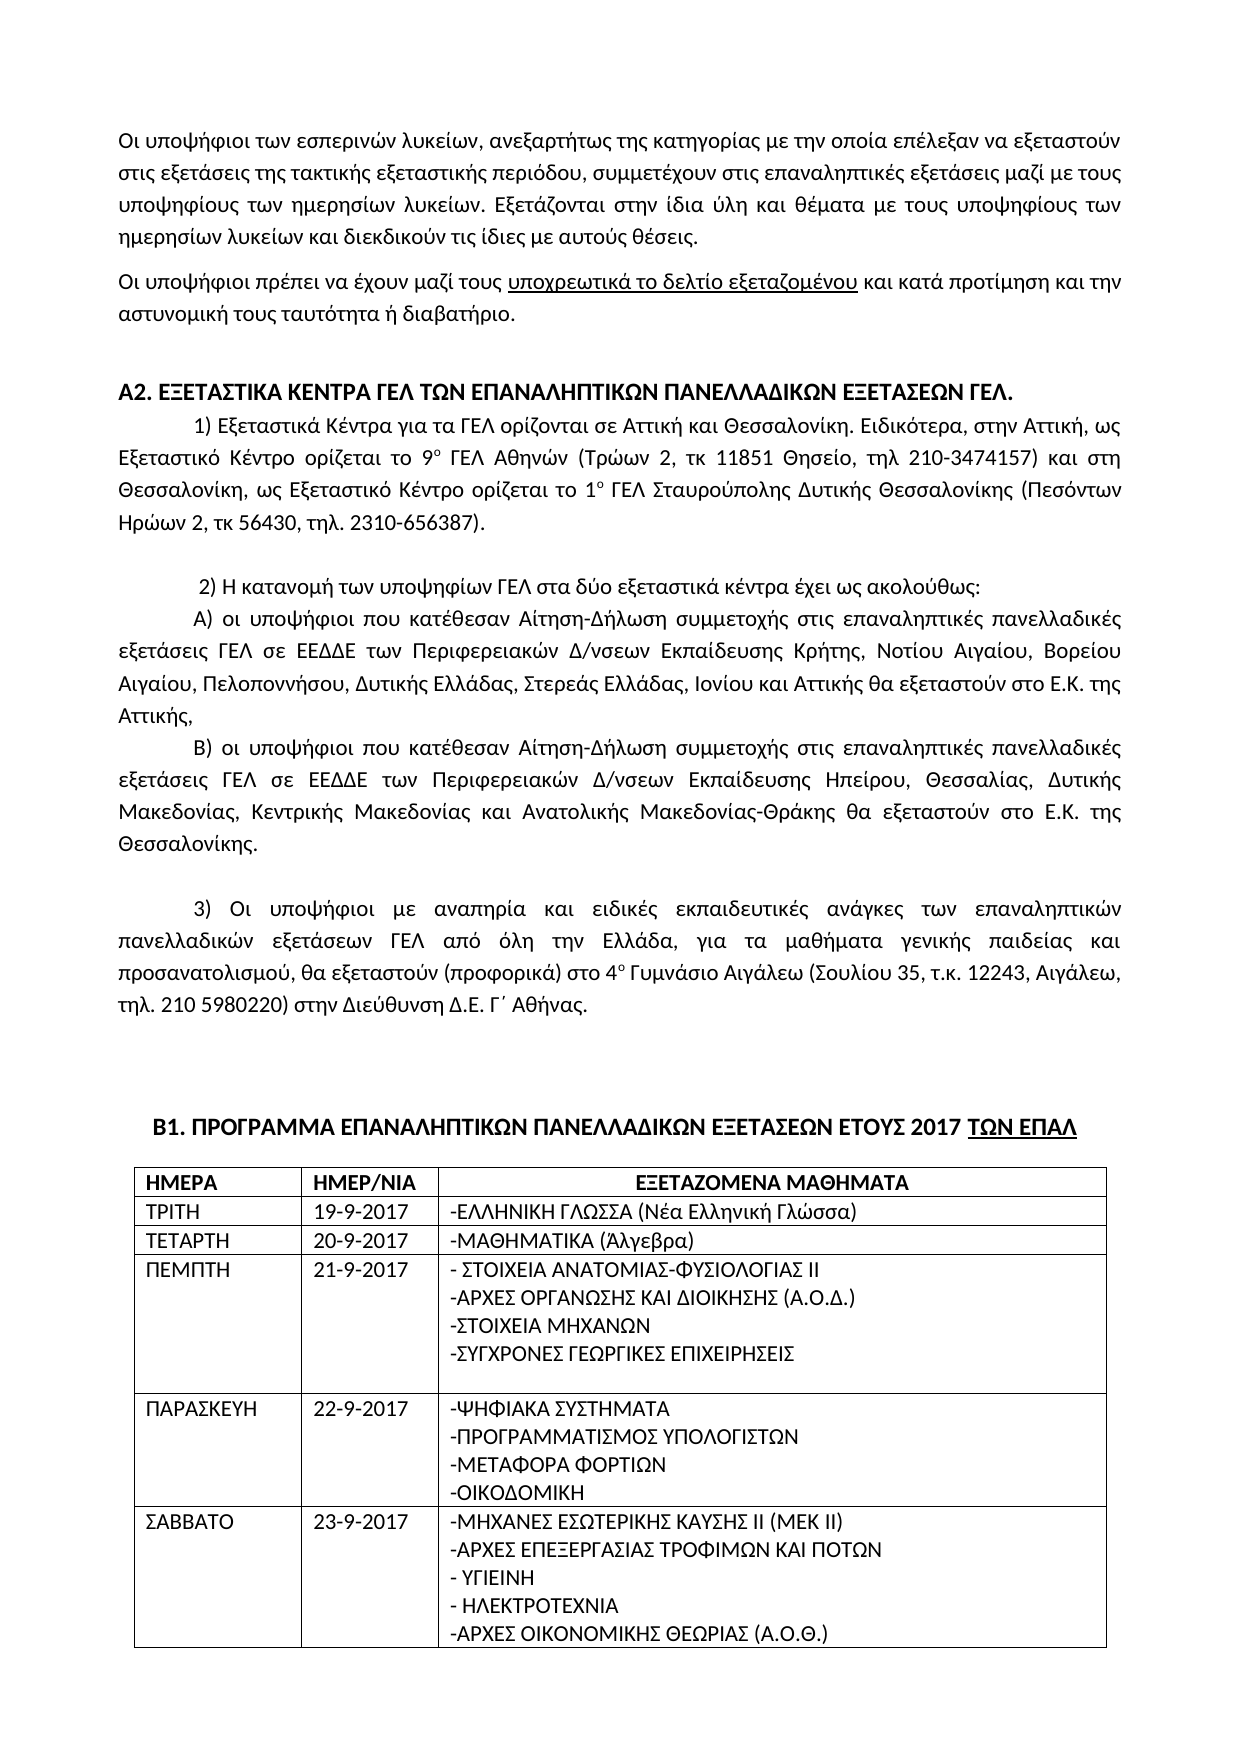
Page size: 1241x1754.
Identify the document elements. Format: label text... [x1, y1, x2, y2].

table_header ΗΜΕΡ/ΝΙΑ [302, 1168, 438, 1196]
text Β) οι υποψήφιοι που κατέθεσαν Αίτηση-Δήλωση συμμετοχής στις επαναληπτικές πανελλαδικές εξετάσεις ΓΕΛ σε ΕΕΔΔΕ των Περιφερειακών Δ/νσεων Εκπαίδευσης Ηπείρου, Θεσσαλίας, Δυτικής Μακεδονίας, Κεντρικής Μακεδονίας και Ανατολικής Μακεδονίας-Θράκης θα εξεταστούν στο Ε.Κ. της Θεσσαλονίκης. [118, 733, 1122, 858]
table_cell ΠΑΡΑΣΚΕΥΗ [135, 1394, 301, 1506]
text 1) Εξεταστικά Κέντρα για τα ΓΕΛ ορίζονται σε Αττική και Θεσσαλονίκη. Ειδικότερα, στην Αττική, ως Εξεταστικό Κέντρο ορίζεται το 9ο ΓΕΛ Αθηνών (Τρώων 2, τκ 11851 Θησείο, τηλ 210-3474157) και στη Θεσσαλονίκη, ως Εξεταστικό Κέντρο ορίζεται το 1ο ΓΕΛ Σταυρούπολης Δυτικής Θεσσαλονίκης (Πεσόντων Ηρώων 2, τκ 56430, τηλ. 2310-656387). [118, 411, 1122, 536]
text Οι υποψήφιοι πρέπει να έχουν μαζί τους υποχρεωτικά το δελτίο εξεταζομένου και κατά προτίμηση και την αστυνομική τους ταυτότητα ή διαβατήριο. [118, 267, 1122, 327]
table_cell ΠΕΜΠΤΗ [135, 1255, 301, 1393]
table_header ΕΞΕΤΑΖΟΜΕΝΑ ΜΑΘΗΜΑΤΑ [439, 1168, 1106, 1196]
table_cell -ΜΗΧΑΝΕΣ ΕΣΩΤΕΡΙΚΗΣ ΚΑΥΣΗΣ ΙΙ (ΜΕΚ II) -ΑΡΧΕΣ ΕΠΕΞΕΡΓΑΣΙΑΣ ΤΡΟΦΙΜΩΝ ΚΑΙ ΠΟΤΩΝ - ΥΓΙΕΙΝΗ - ΗΛΕΚΤΡΟΤΕΧΝΙΑ -ΑΡΧΕΣ ΟΙΚΟΝΟΜΙΚΗΣ ΘΕΩΡΙΑΣ (Α.Ο.Θ.) [439, 1507, 1106, 1647]
text Α2. Εξεταστικά κέντρα ΓΕΛ των επαναληπτικών πανελλαδικών εξετάσεων ΓΕΛ. [118, 376, 1122, 407]
table_cell -ΕΛΛΗΝΙΚΗ ΓΛΩΣΣΑ (Νέα Ελληνική Γλώσσα) [439, 1197, 1106, 1225]
table_cell 22-9-2017 [302, 1394, 438, 1506]
table_cell ΤΡΙΤΗ [135, 1197, 301, 1225]
table_cell 21-9-2017 [302, 1255, 438, 1393]
text 3) Οι υποψήφιοι με αναπηρία και ειδικές εκπαιδευτικές ανάγκες των επαναληπτικών πανελλαδικών εξετάσεων ΓΕΛ από όλη την Ελλάδα, για τα μαθήματα γενικής παιδείας και προσανατολισμού, θα εξεταστούν (προφορικά) στο 4ο Γυμνάσιο Αιγάλεω (Σουλίου 35, τ.κ. 12243, Αιγάλεω, τηλ. 210 5980220) στην Διεύθυνση Δ.Ε. Γ΄ Αθήνας. [118, 894, 1122, 1018]
table_cell 23-9-2017 [302, 1507, 438, 1647]
table_cell 20-9-2017 [302, 1226, 438, 1254]
table_cell -ΜΑΘΗΜΑΤΙΚΑ (Άλγεβρα) [439, 1226, 1106, 1254]
table_cell -ΨΗΦΙΑΚΑ ΣΥΣΤΗΜΑΤΑ -ΠΡΟΓΡΑΜΜΑΤΙΣΜΟΣ ΥΠΟΛΟΓΙΣΤΩΝ -ΜΕΤΑΦΟΡΑ ΦΟΡΤΙΩΝ -ΟΙΚΟΔΟΜΙΚΗ [439, 1394, 1106, 1506]
text Οι υποψήφιοι των εσπερινών λυκείων, ανεξαρτήτως της κατηγορίας με την οποία επέλεξαν να εξεταστούν στις εξετάσεις της τακτικής εξεταστικής περιόδου, συμμετέχουν στις επαναληπτικές εξετάσεις μαζί με τους υποψηφίους των ημερησίων λυκείων. Εξετάζονται στην ίδια ύλη και θέματα με τους υποψηφίους των ημερησίων λυκείων και διεκδικούν τις ίδιες με αυτούς θέσεις. [118, 126, 1122, 250]
text 2) Η κατανομή των υποψηφίων ΓΕΛ στα δύο εξεταστικά κέντρα έχει ως ακολούθως: [118, 572, 1122, 600]
table_cell - ΣΤΟΙΧΕΙΑ ΑΝΑΤΟΜΙΑΣ-ΦΥΣΙΟΛΟΓΙΑΣ ΙΙ -ΑΡΧΕΣ ΟΡΓΑΝΩΣΗΣ ΚΑΙ ΔΙΟΙΚΗΣΗΣ (Α.Ο.Δ.) -ΣΤΟΙΧΕΙΑ ΜΗΧΑΝΩΝ -ΣΥΓΧΡΟΝΕΣ ΓΕΩΡΓΙΚΕΣ ΕΠΙΧΕΙΡΗΣΕΙΣ [439, 1255, 1106, 1393]
table_cell 19-9-2017 [302, 1197, 438, 1225]
table_cell ΣΑΒΒΑΤΟ [135, 1507, 301, 1647]
text Α) οι υποψήφιοι που κατέθεσαν Αίτηση-Δήλωση συμμετοχής στις επαναληπτικές πανελλαδικές εξετάσεις ΓΕΛ σε ΕΕΔΔΕ των Περιφερειακών Δ/νσεων Εκπαίδευσης Κρήτης, Νοτίου Αιγαίου, Βορείου Αιγαίου, Πελοποννήσου, Δυτικής Ελλάδας, Στερεάς Ελλάδας, Ιονίου και Αττικής θα εξεταστούν στο Ε.Κ. της Αττικής, [118, 604, 1122, 729]
table_header ΗΜΕΡΑ [135, 1168, 301, 1196]
text Β1. ΠΡΟΓΡΑΜΜΑ ΕΠΑΝΑΛΗΠΤΙΚΩΝ ΠΑΝΕΛΛΑΔΙΚΩΝ ΕΞΕΤΑΣΕΩΝ ΕΤΟΥΣ 2017 ΤΩΝ ΕΠΑΛ [56, 1111, 1174, 1141]
table_cell ΤΕΤΑΡΤΗ [135, 1226, 301, 1254]
